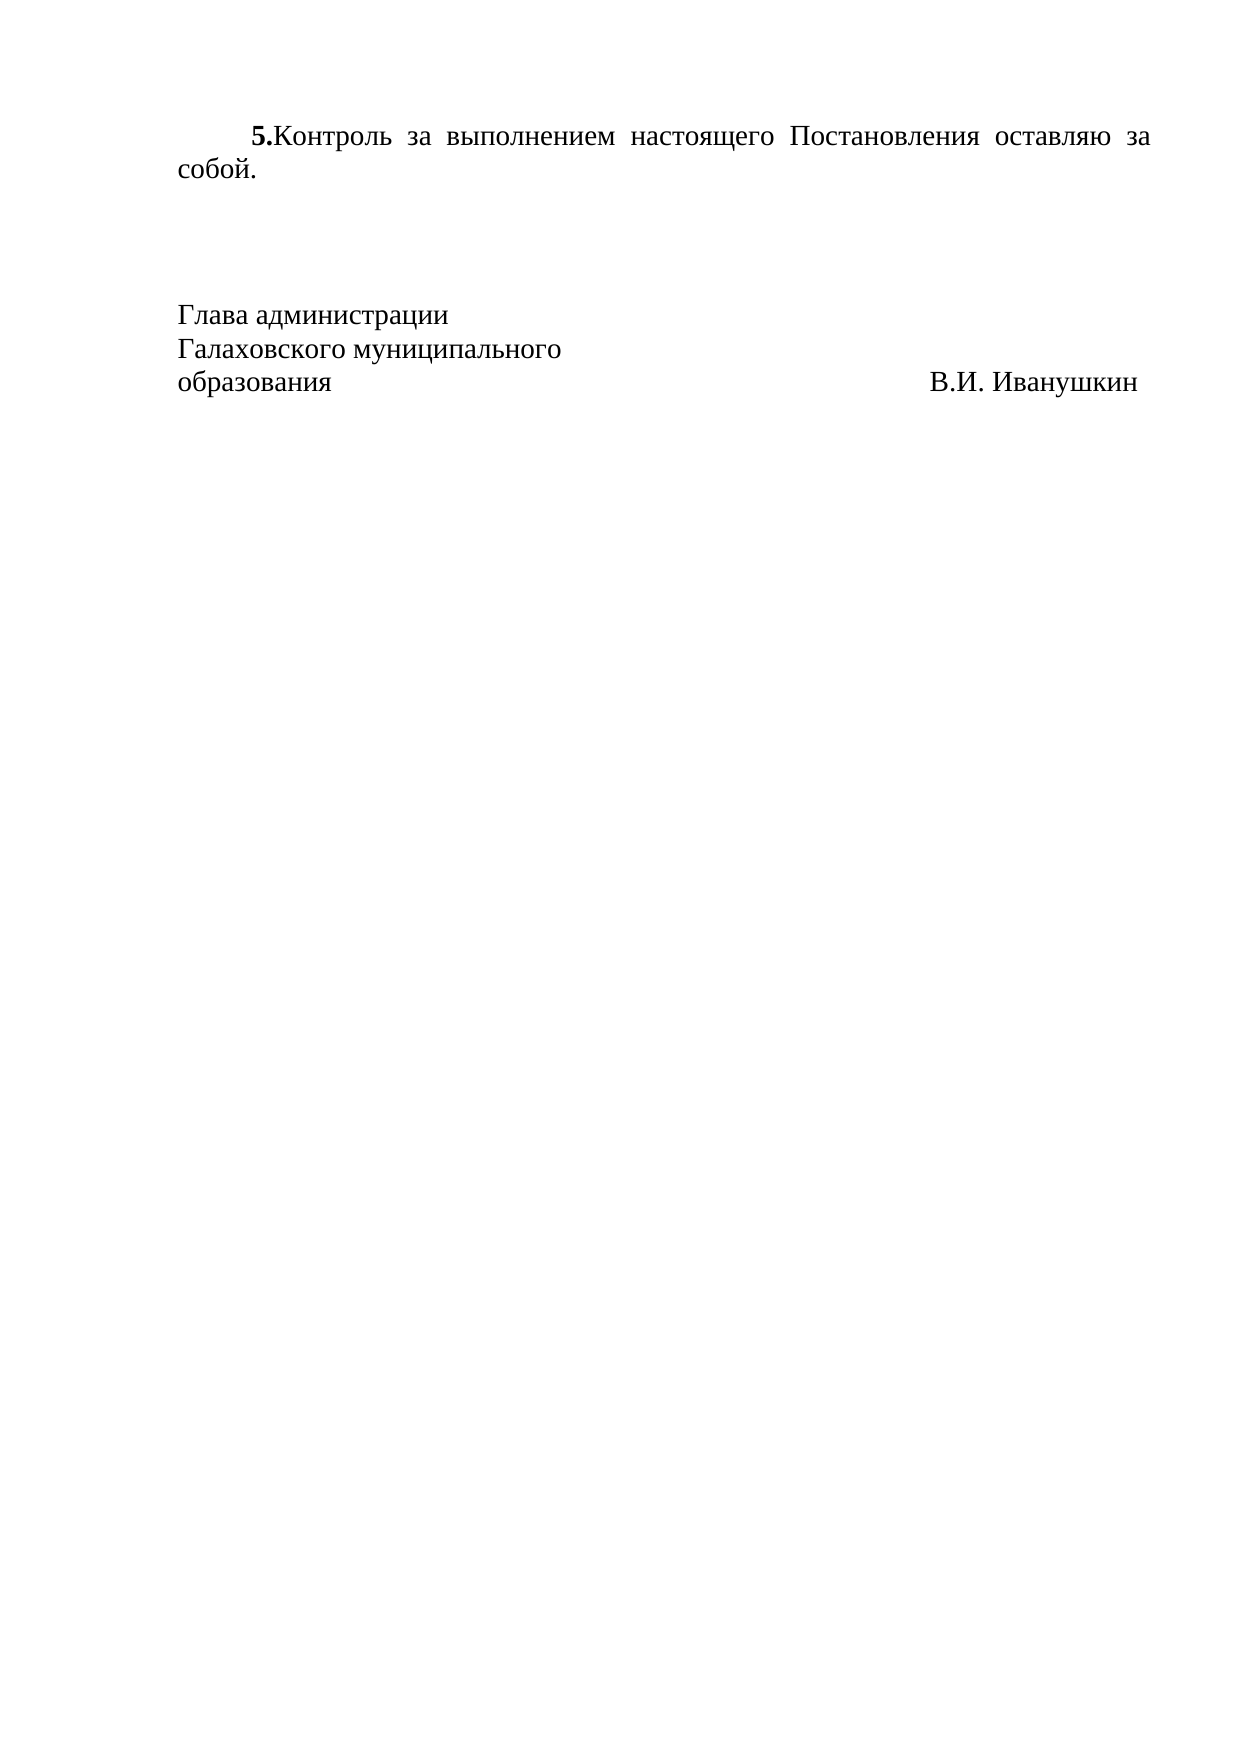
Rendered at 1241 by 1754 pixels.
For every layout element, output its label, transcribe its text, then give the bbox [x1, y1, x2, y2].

text 5.Контроль за выполнением настоящего Постановления оставляю за собой. [177, 118, 1152, 185]
text образования В.И. Иванушкин [177, 364, 1152, 398]
text Галаховского муниципального [177, 331, 1152, 364]
text Глава администрации [177, 297, 1152, 331]
